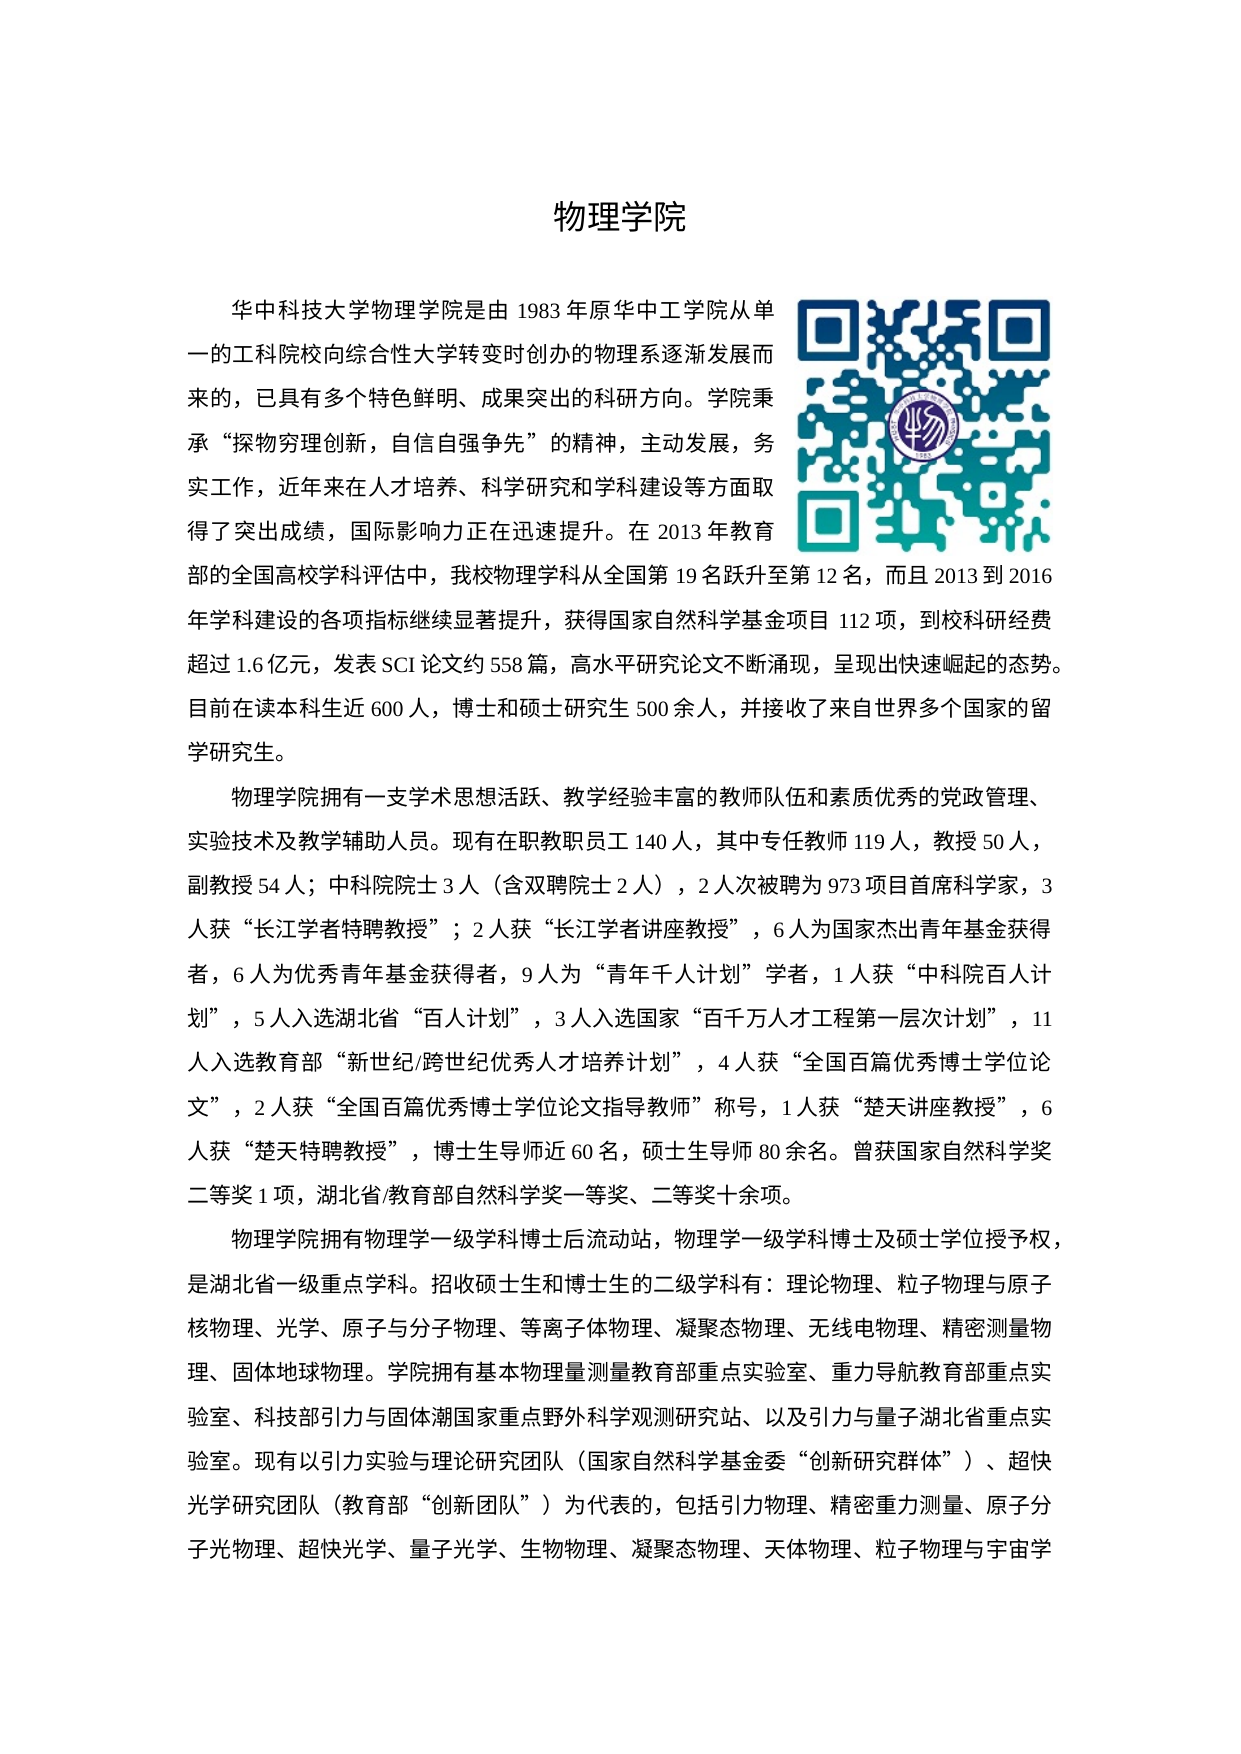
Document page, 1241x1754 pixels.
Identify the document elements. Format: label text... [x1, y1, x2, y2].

subtitle 物理学院 [187, 183, 1053, 248]
text 物理学院拥有一支学术思想活跃、教学经验丰富的教师队伍和素质优秀的党政管理、实验技术及教学辅助人员。现有在职教职员工140人，其中专任教师119人，教授50人，副教授54人；中科院院士3人（含双聘院士2人），2人次被聘为973项目首席科学家，3人获“长江学者特聘教授”；2人获“长江学者讲座教授”，6人为国家杰出青年基金获得者，6人为优秀青年基金获得者，9人为“青年千人计划”学者，1人获“中科院百人计划”，5人入选湖北省“百人计划”，3人入选国家“百千万人才工程第一层次计划”，11人入选教育部“新世纪/跨世纪优秀人才培养计划”，4人获“全国百篇优秀博士学位论文”，2人获“全国百篇优秀博士学位论文指导教师”称号，1人获“楚天讲座教授”，6人获“楚天特聘教授”，博士生导师近60名，硕士生导师80余名。曾获国家自然科学奖二等奖1项，湖北省/教育部自然科学奖一等奖、二等奖十余项。 [187, 780, 1053, 1210]
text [187, 1222, 1053, 1564]
picture [794, 296, 1054, 556]
text 华中科技大学物理学院是由1983年原华中工学院从单一的工科院校向综合性大学转变时创办的物理系逐渐发展而来的，已具有多个特色鲜明、成果突出的科研方向。学院秉承“探物穷理创新，自信自强争先”的精神，主动发展，务实工作，近年来在人才培养、科学研究和学科建设等方面取得了突出成绩，国际影响力正在迅速提升。在2013年教育部的全国高校学科评估中，我校物理学科从全国第19名跃升至第12名，而且2013到2016年学科建设的各项指标继续显著提升，获得国家自然科学基金项目112项，到校科研经费超过1.6亿元，发表SCI论文约558篇，高水平研究论文不断涌现，呈现出快速崛起的态势。目前在读本科生近600人，博士和硕士研究生500余人，并接收了来自世界多个国家的留学研究生。 [187, 293, 1053, 767]
